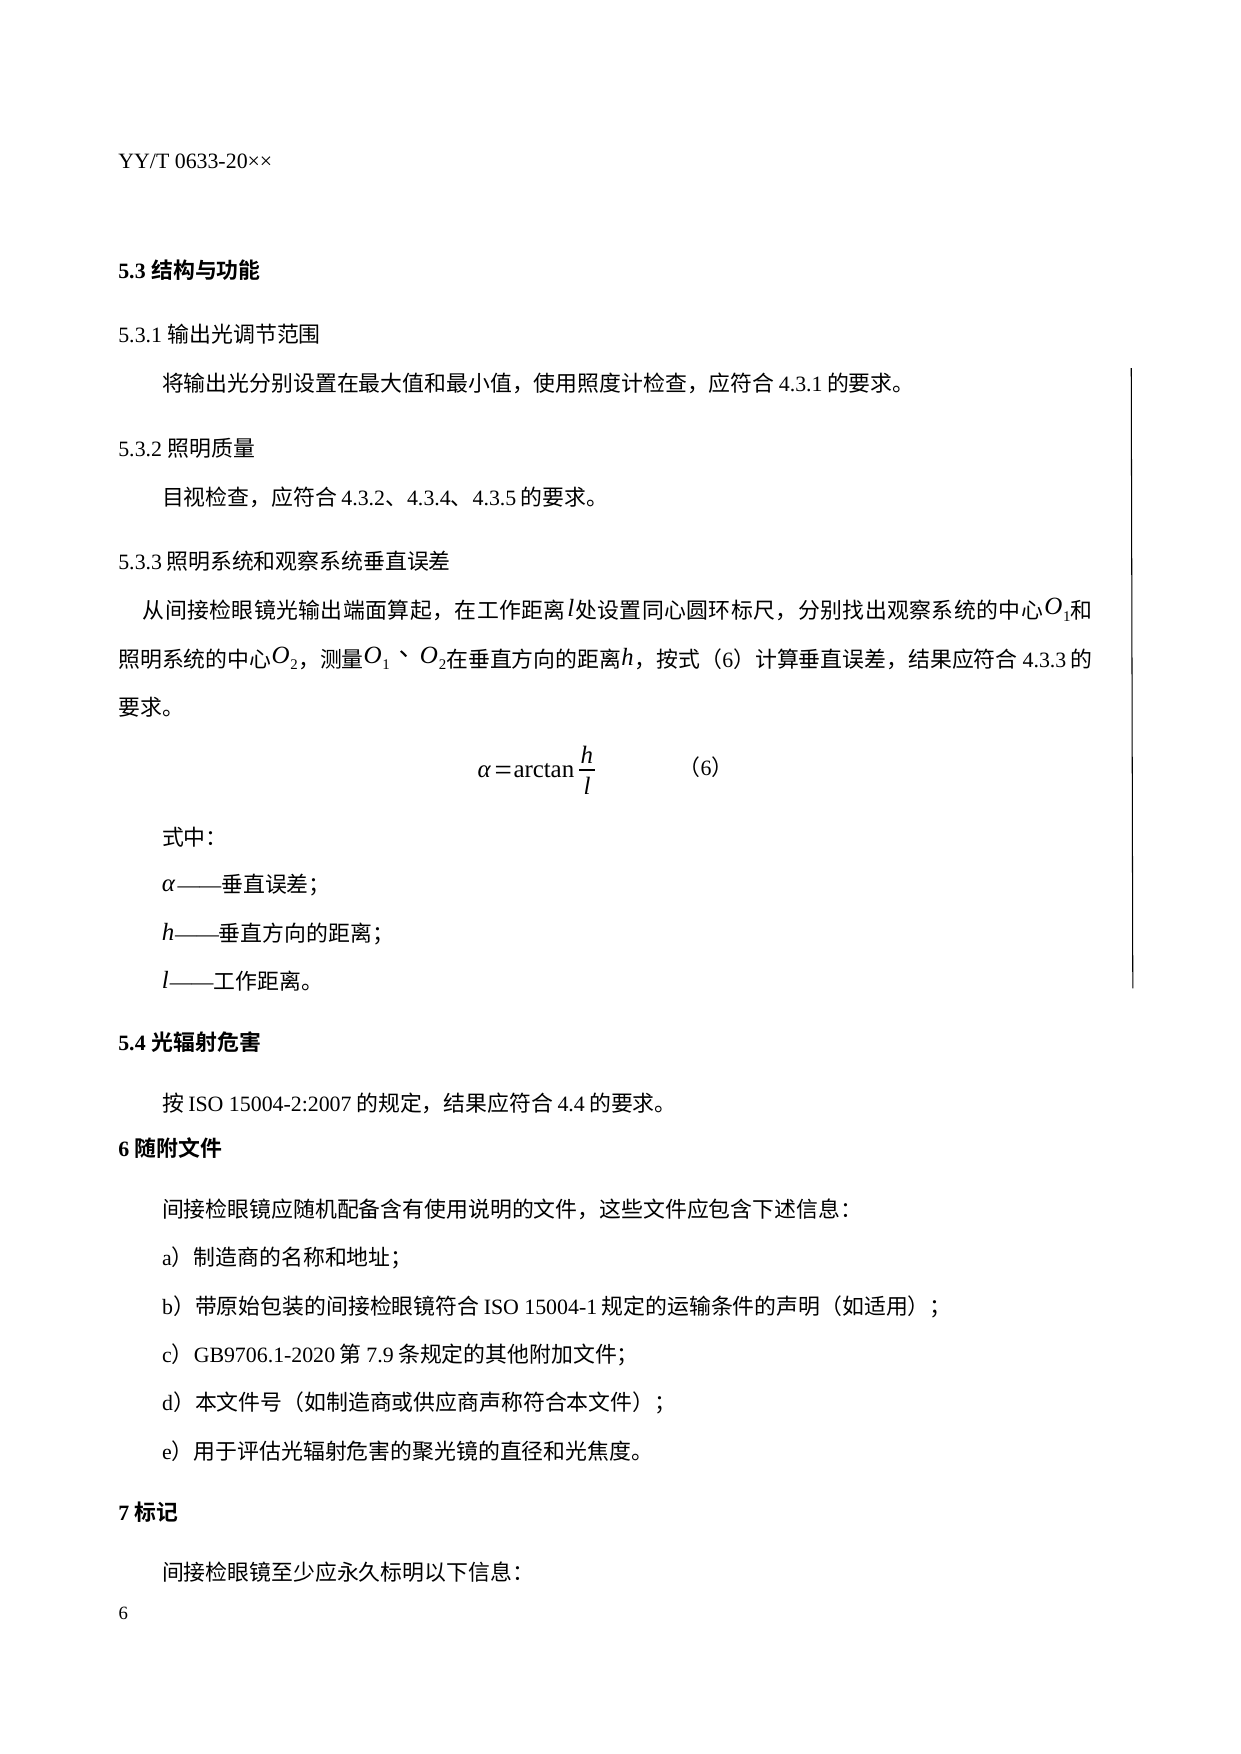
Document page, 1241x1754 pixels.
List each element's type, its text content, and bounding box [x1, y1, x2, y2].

text 式中： [118, 819, 1093, 852]
list 5.3.2 照明质量 [118, 430, 1093, 463]
text ——垂直误差； [118, 867, 1093, 900]
text 从间接检眼镜光输出端面算起，在工作距离处设置同心圆环标尺，分别找出观察系统的中心和照明系统的中心，测量在垂直方向的距离，按式（6）计算垂直误差，结果应符合4.3.3的要求。 [118, 592, 1093, 722]
text 间接检眼镜至少应永久标明以下信息： [118, 1555, 1093, 1587]
text e）用于评估光辐射危害的聚光镜的直径和光焦度。 [118, 1433, 1093, 1466]
text 按ISO 15004-2:2007的规定，结果应符合4.4的要求。 [118, 1086, 1093, 1118]
text ——工作距离。 [118, 964, 1093, 997]
text a）制造商的名称和地址； [118, 1240, 1093, 1272]
list 5.3.1 输出光调节范围 [118, 317, 1093, 349]
text d）本文件号（如制造商或供应商声称符合本文件）； [118, 1385, 1093, 1417]
subtitle 6 随附文件 [118, 1131, 1093, 1163]
text 将输出光分别设置在最大值和最小值，使用照度计检查，应符合4.3.1的要求。 [118, 366, 1093, 398]
text 间接检眼镜应随机配备含有使用说明的文件，这些文件应包含下述信息： [118, 1192, 1093, 1224]
text （6） [118, 738, 1093, 803]
text c）GB9706.1-2020第 7.9条规定的其他附加文件； [118, 1337, 1093, 1369]
text b）带原始包装的间接检眼镜符合ISO 15004-1规定的运输条件的声明（如适用）； [118, 1288, 1093, 1321]
text 目视检查，应符合4.3.2、4.3.4、4.3.5的要求。 [118, 479, 1093, 512]
subtitle 7 标记 [118, 1494, 1093, 1527]
subtitle 5.4 光辐射危害 [118, 1025, 1093, 1057]
subtitle 5.3 结构与功能 [118, 252, 1093, 285]
list 5.3.3照明系统和观察系统垂直误差 [118, 544, 1093, 576]
text ——垂直方向的距离； [118, 916, 1093, 948]
